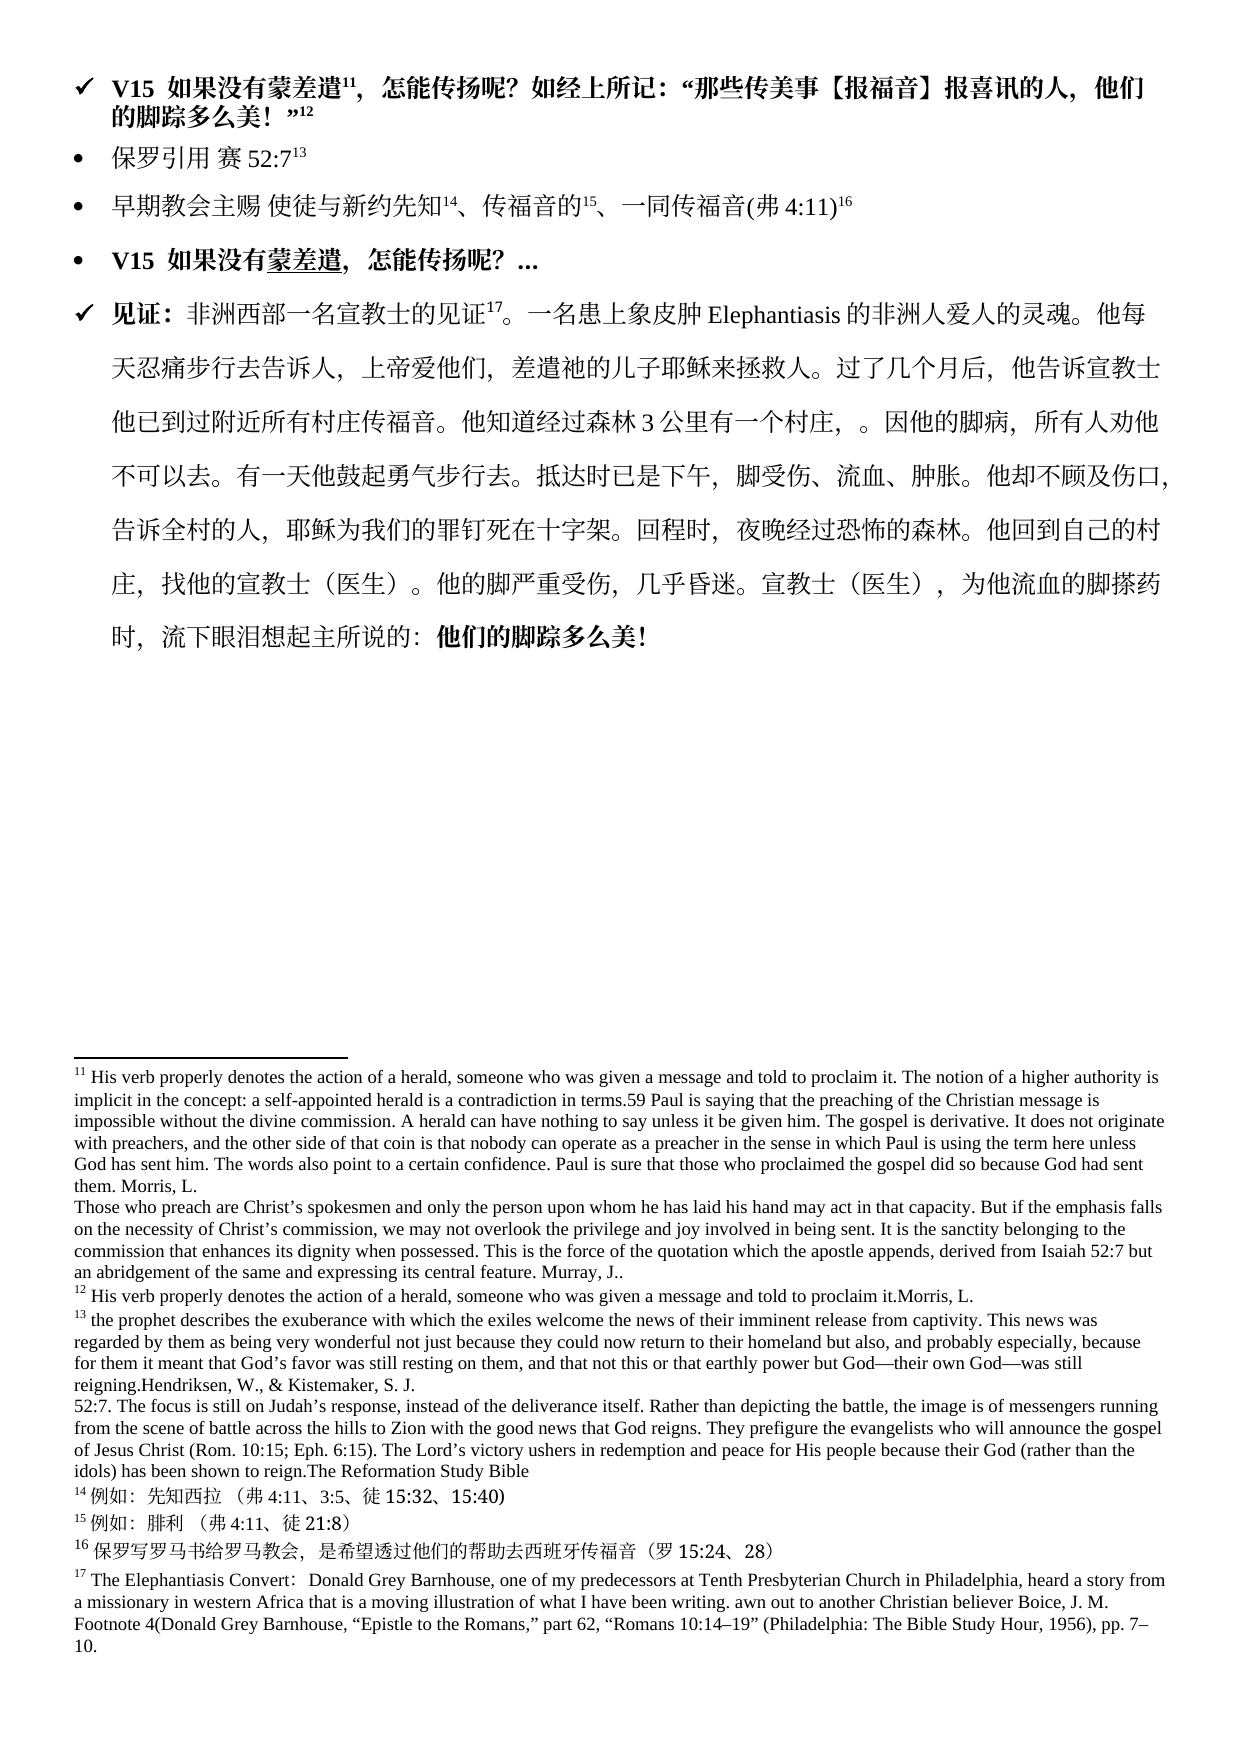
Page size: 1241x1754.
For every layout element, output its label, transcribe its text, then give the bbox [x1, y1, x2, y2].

list V15 如果没有蒙差遣，怎能传扬呢？... [74, 241, 1166, 277]
list 早期教会主赐 使徒与新约先知、传福音的、一同传福音(弗4:11) [74, 187, 1166, 223]
list 保罗引用 赛52:7 [74, 144, 1166, 173]
list 见证：非洲西部一名宣教士的见证。一名患上象皮肿Elephantiasis的非洲人爱人的灵魂。他每天忍痛步行去告诉人，上帝爱他们，差遣祂的儿子耶稣来拯救人。过了几个月后，他告诉宣教士他已到过附近所有村庄传福音。他知道经过森林3公里有一个村庄，。因他的脚病，所有人劝他不可以去。有一天他鼓起勇气步行去。抵达时已是下午，脚受伤、流血、肿胀。他却不顾及伤口，告诉全村的人，耶稣为我们的罪钉死在十字架。回程时，夜晚经过恐怖的森林。他回到自己的村庄，找他的宣教士（医生）。他的脚严重受伤，几乎昏迷。宣教士（医生），为他流血的脚搽药时，流下眼泪想起主所说的：他们的脚踪多么美！ [74, 295, 1166, 654]
list V15 如果没有蒙差遣，怎能传扬呢？如经上所记：“那些传美事【报福音】报喜讯的人，他们的脚踪多么美！” [74, 74, 1166, 131]
